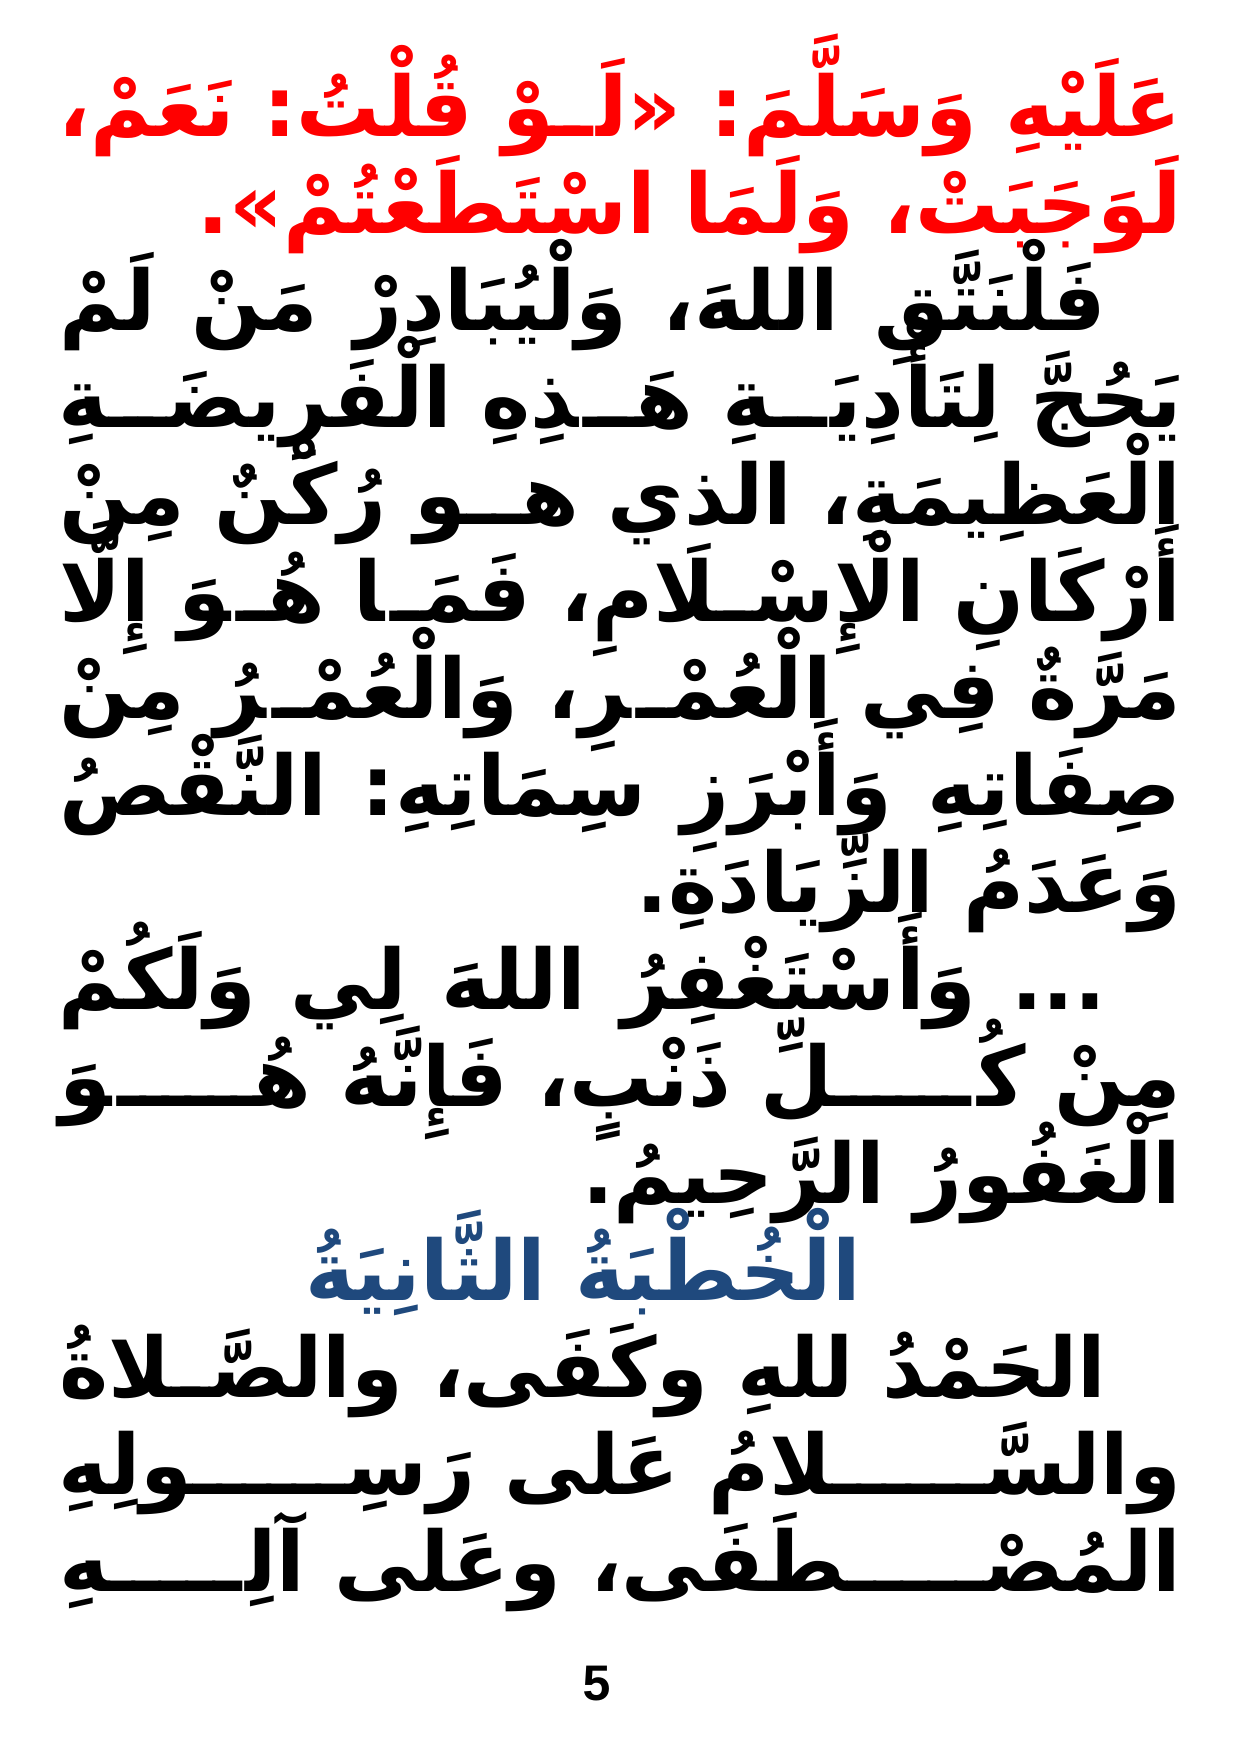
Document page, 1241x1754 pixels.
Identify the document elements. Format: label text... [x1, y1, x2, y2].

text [59, 1320, 1181, 1611]
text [59, 59, 1181, 253]
text فَلْنَتَّقِ اللهَ، وَلْيُبَادِرْ مَنْ لَمْ يَحُجَّ لِتَأْدِيَةِ هَذِهِ الْفَرِيضَةِ الْعَظِيمَةِ، الذي هو رُكْنٌ مِنْ أَرْكَانِ الْإِسْلَامِ، فَمَا هُوَ إِلَّا مَرَّةٌ فِي الْعُمْرِ، وَالْعُمْرُ مِنْ صِفَاتِهِ وَأَبْرَزِ سِمَاتِهِ: النَّقْصُ وَعَدَمُ الزِّيَادَةِ. [59, 253, 1181, 932]
text الْخُطْبَةُ الثَّانِيَةُ [59, 1223, 1181, 1320]
text ... وَأَسْتَغْفِرُ اللهَ لِي وَلَكُمْ مِنْ كُلِّ ذَنْبٍ، فَإِنَّهُ هُوَ الْغَفُورُ الرَّحِيمُ. [59, 932, 1181, 1223]
